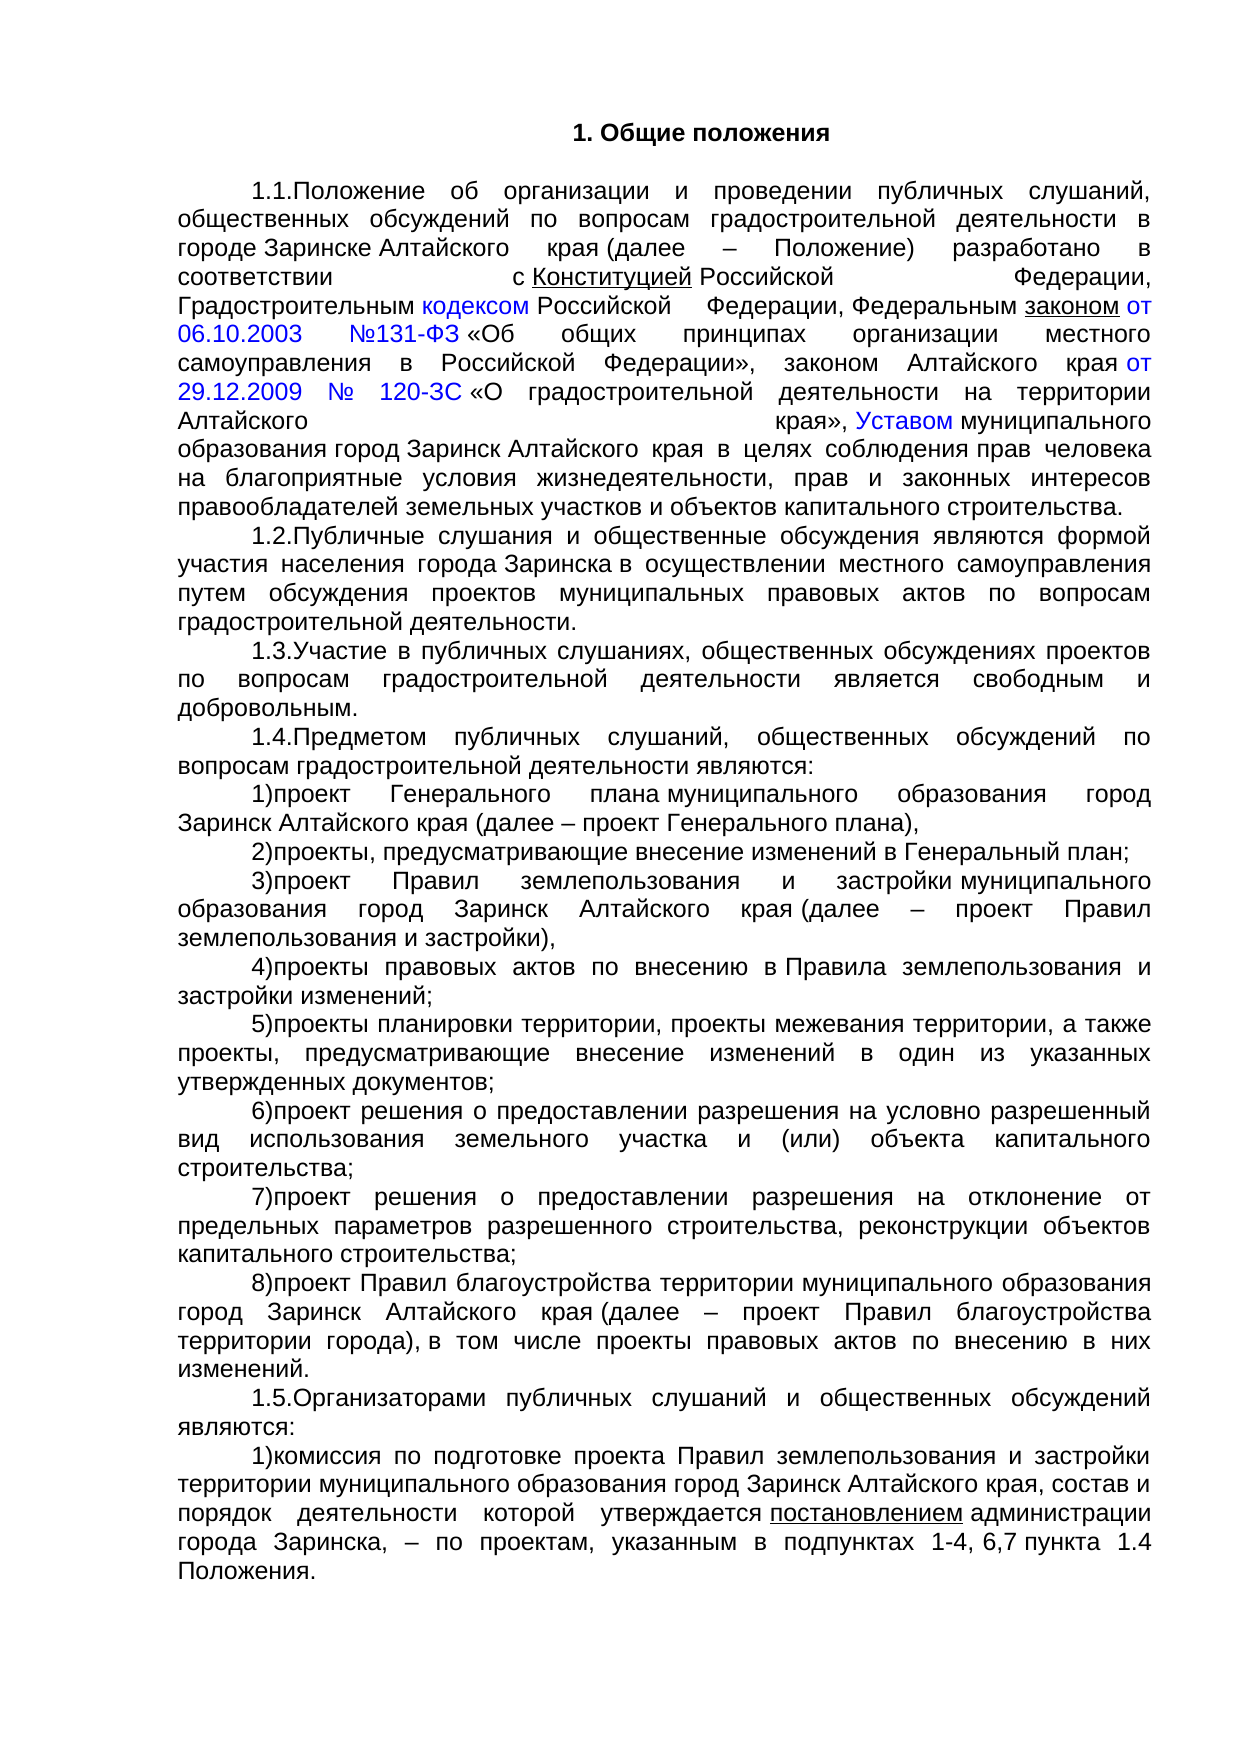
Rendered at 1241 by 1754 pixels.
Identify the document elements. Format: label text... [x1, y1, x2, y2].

text 4)проекты правовых актов по внесению в Правила землепользования и застройки изменений; [177, 952, 1152, 1009]
text 1.2.Публичные слушания и общественные обсуждения являются формой участия населения города Заринска в осуществлении местного самоуправления путем обсуждения проектов муниципальных правовых актов по вопросам градостроительной деятельности. [177, 521, 1152, 636]
text 1.5.Организаторами публичных слушаний и общественных обсуждений являются: [177, 1383, 1152, 1441]
text 2)проекты, предусматривающие внесение изменений в Генеральный план; [177, 837, 1152, 866]
text 1)комиссия по подготовке проекта Правил землепользования и застройки территории муниципального образования город Заринск Алтайского края, состав и порядок деятельности которой утверждается постановлением администрации города Заринска, – по проектам, указанным в подпунктах 1-4, 6,7 пункта 1.4 Положения. [177, 1441, 1152, 1584]
text 1. Общие положения [177, 118, 1152, 147]
text 1.3.Участие в публичных слушаниях, общественных обсуждениях проектов по вопросам градостроительной деятельности является свободным и добровольным. [177, 636, 1152, 722]
text 5)проекты планировки территории, проекты межевания территории, а также проекты, предусматривающие внесение изменений в один из указанных утвержденных документов; [177, 1009, 1152, 1096]
text 1.1.Положение об организации и проведении публичных слушаний, общественных обсуждений по вопросам градостроительной деятельности в городе Заринске Алтайского края (далее – Положение) разработано в соответствии с Конституцией Российской Федерации, Градостроительным кодексом Российской Федерации, Федеральным законом от 06.10.2003 №131-ФЗ «Об общих принципах организации местного самоуправления в Российской Федерации», законом Алтайского края от 29.12.2009 № 120-ЗС «О градостроительной деятельности на территории Алтайского края», Уставом муниципального образования город Заринск Алтайского края в целях соблюдения прав человека на благоприятные условия жизнедеятельности, прав и законных интересов правообладателей земельных участков и объектов капитального строительства. [177, 176, 1152, 521]
text 1.4.Предметом публичных слушаний, общественных обсуждений по вопросам градостроительной деятельности являются: [177, 722, 1152, 779]
text 1)проект Генерального плана муниципального образования город Заринск Алтайского края (далее – проект Генерального плана), [177, 779, 1152, 837]
text 7)проект решения о предоставлении разрешения на отклонение от предельных параметров разрешенного строительства, реконструкции объектов капитального строительства; [177, 1182, 1152, 1268]
text 3)проект Правил землепользования и застройки муниципального образования город Заринск Алтайского края (далее – проект Правил землепользования и застройки), [177, 866, 1152, 952]
text 8)проект Правил благоустройства территории муниципального образования город Заринск Алтайского края (далее – проект Правил благоустройства территории города), в том числе проекты правовых актов по внесению в них изменений. [177, 1268, 1152, 1383]
text 6)проект решения о предоставлении разрешения на условно разрешенный вид использования земельного участка и (или) объекта капитального строительства; [177, 1096, 1152, 1182]
